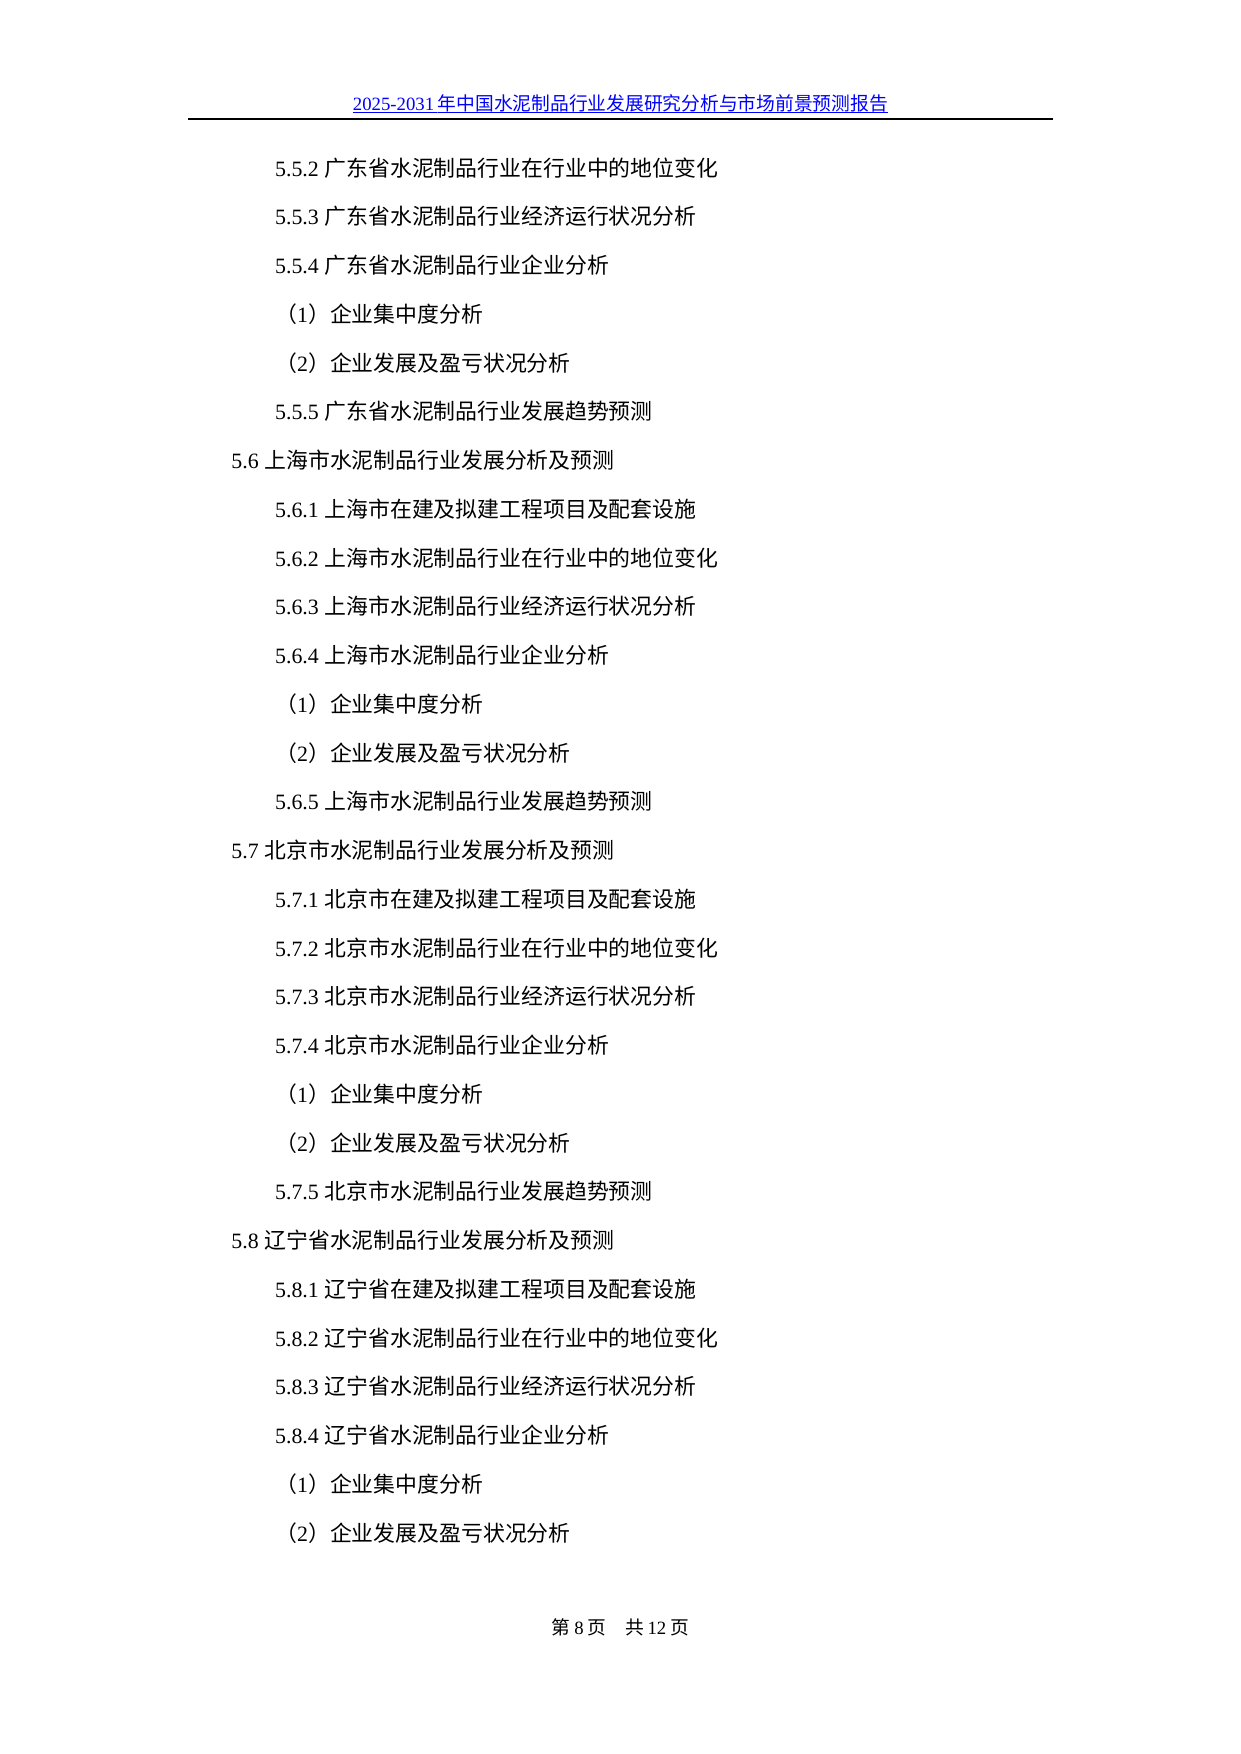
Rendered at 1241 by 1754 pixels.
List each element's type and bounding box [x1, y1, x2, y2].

text [187, 150, 1053, 1548]
